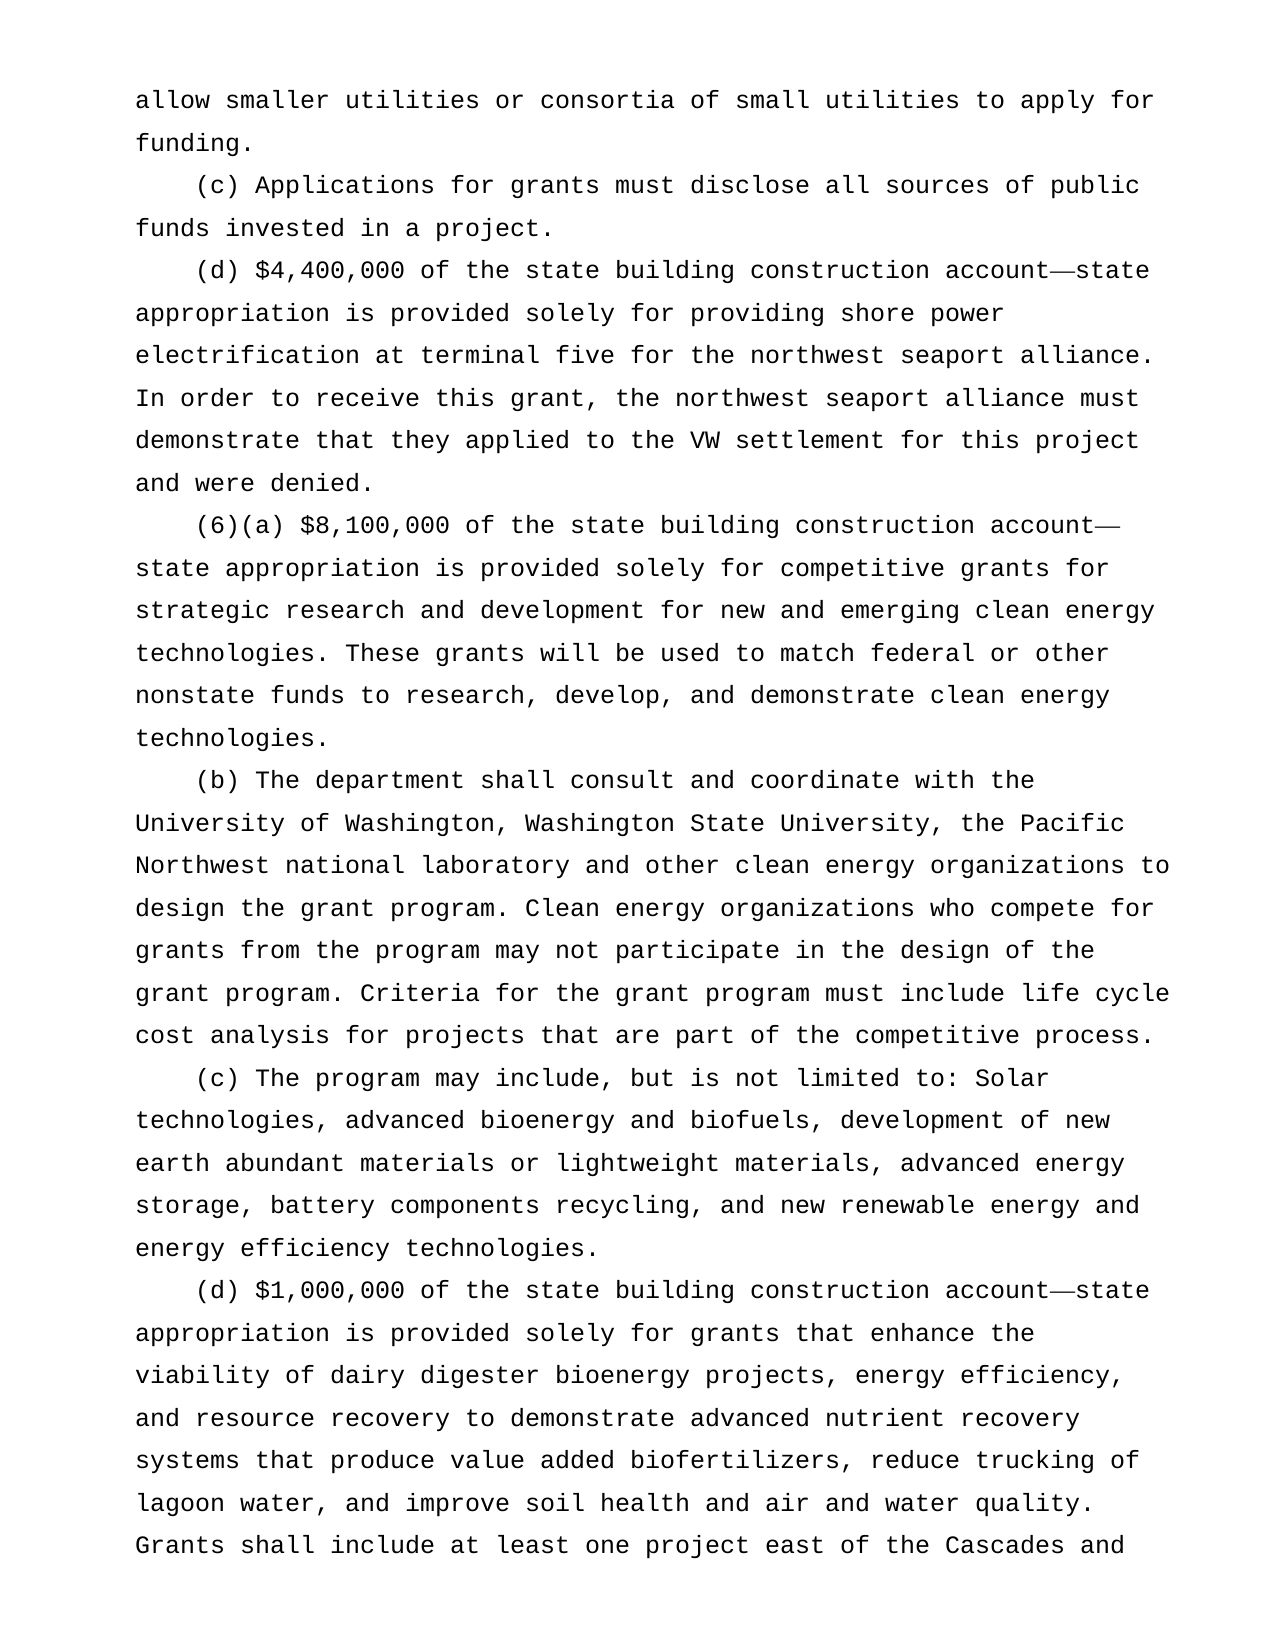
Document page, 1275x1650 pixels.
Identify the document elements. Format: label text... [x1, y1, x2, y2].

text (b) The department shall consult and coordinate with the University of Washington, Washington State University, the Pacific Northwest national laboratory and other clean energy organizations to design the grant program. Clean energy organizations who compete for grants from the program may not participate in the design of the grant program. Criteria for the grant program must include life cycle cost analysis for projects that are part of the competitive process. [135, 755, 1170, 1052]
text (6)(a) $8,100,000 of the state building construction account—state appropriation is provided solely for competitive grants for strategic research and development for new and emerging clean energy technologies. These grants will be used to match federal or other nonstate funds to research, develop, and demonstrate clean energy technologies. [135, 500, 1170, 755]
text (d) $4,400,000 of the state building construction account—state appropriation is provided solely for providing shore power electrification at terminal five for the northwest seaport alliance. In order to receive this grant, the northwest seaport alliance must demonstrate that they applied to the VW settlement for this project and were denied. [135, 245, 1170, 500]
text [135, 1265, 1170, 1562]
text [135, 75, 1170, 160]
text (c) Applications for grants must disclose all sources of public funds invested in a project. [135, 160, 1170, 245]
text (c) The program may include, but is not limited to: Solar technologies, advanced bioenergy and biofuels, development of new earth abundant materials or lightweight materials, advanced energy storage, battery components recycling, and new renewable energy and energy efficiency technologies. [135, 1052, 1170, 1265]
